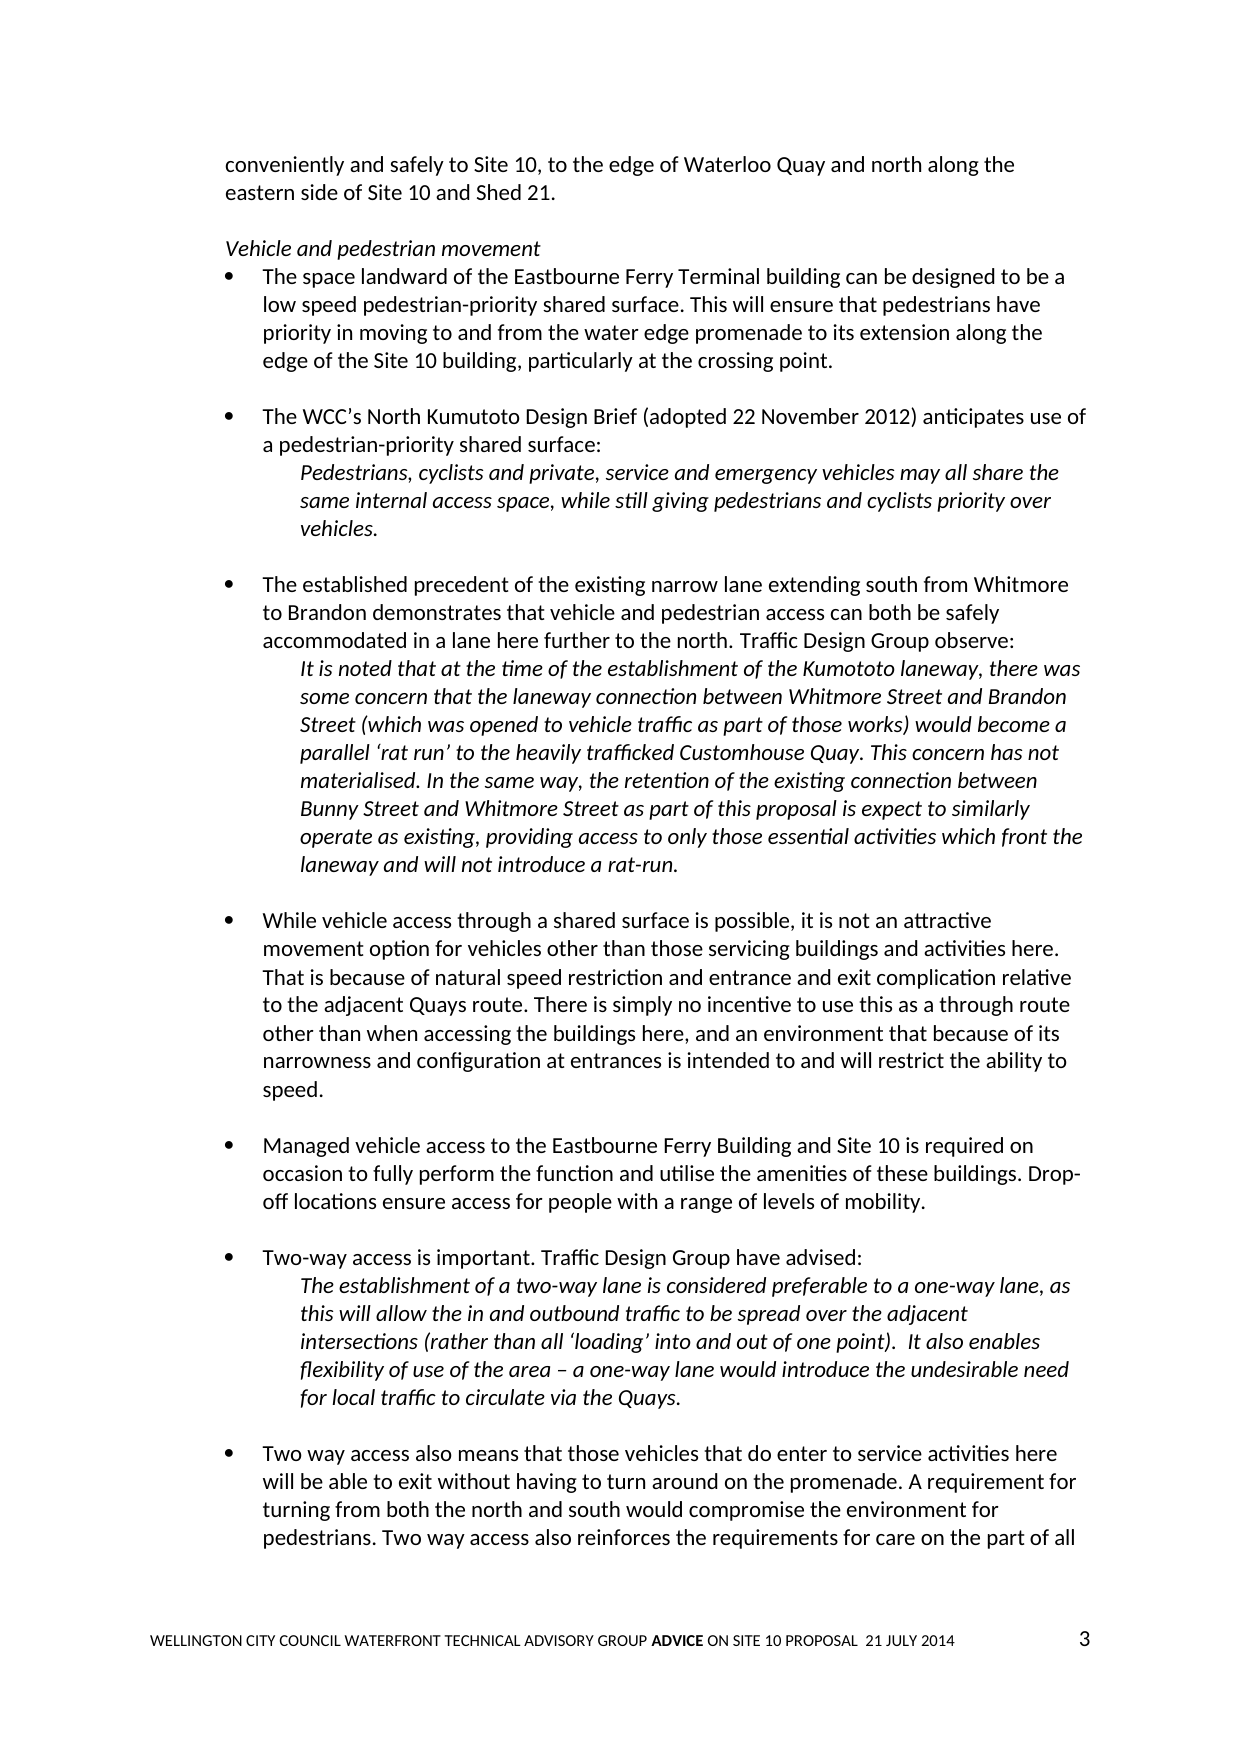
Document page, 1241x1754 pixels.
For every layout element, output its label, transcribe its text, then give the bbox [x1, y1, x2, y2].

text Vehicle and pedestrian movement [225, 234, 1090, 262]
list The space landward of the Eastbourne Ferry Terminal building can be designed to be a low speed pedestrian-priority shared surface. This will ensure that pedestrians have priority in moving to and from the water edge promenade to its extension along the edge of the Site 10 building, particularly at the crossing point. [225, 262, 1090, 374]
text It is noted that at the time of the establishment of the Kumototo laneway, there was some concern that the laneway connection between Whitmore Street and Brandon Street (which was opened to vehicle traffic as part of those works) would become a parallel ‘rat run’ to the heavily trafficked Customhouse Quay. This concern has not materialised. In the same way, the retention of the existing connection between Bunny Street and Whitmore Street as part of this proposal is expect to similarly operate as existing, providing access to only those essential activities which front the laneway and will not introduce a rat-run. [300, 654, 1090, 878]
list Managed vehicle access to the Eastbourne Ferry Building and Site 10 is required on occasion to fully perform the function and utilise the amenities of these buildings. Drop-off locations ensure access for people with a range of levels of mobility. [225, 1131, 1090, 1215]
list The WCC’s North Kumutoto Design Brief (adopted 22 November 2012) anticipates use of a pedestrian-priority shared surface: [225, 402, 1090, 458]
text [225, 150, 1090, 206]
list While vehicle access through a shared surface is possible, it is not an attractive movement option for vehicles other than those servicing buildings and activities here. That is because of natural speed restriction and entrance and exit complication relative to the adjacent Quays route. There is simply no incentive to use this as a through route other than when accessing the buildings here, and an environment that because of its narrowness and configuration at entrances is intended to and will restrict the ability to speed. [225, 907, 1090, 1103]
list Pedestrians, cyclists and private, service and emergency vehicles may all share the same internal access space, while still giving pedestrians and cyclists priority over vehicles. [300, 458, 1090, 542]
list Two-way access is important. Traffic Design Group have advised: [225, 1243, 1090, 1271]
text The establishment of a two-way lane is considered preferable to a one-way lane, as this will allow the in and outbound traffic to be spread over the adjacent intersections (rather than all ‘loading’ into and out of one point). It also enables flexibility of use of the area – a one-way lane would introduce the undesirable need for local traffic to circulate via the Quays. [300, 1271, 1090, 1411]
list The established precedent of the existing narrow lane extending south from Whitmore to Brandon demonstrates that vehicle and pedestrian access can both be safely accommodated in a lane here further to the north. Traffic Design Group observe: [225, 570, 1090, 654]
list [225, 1439, 1090, 1551]
